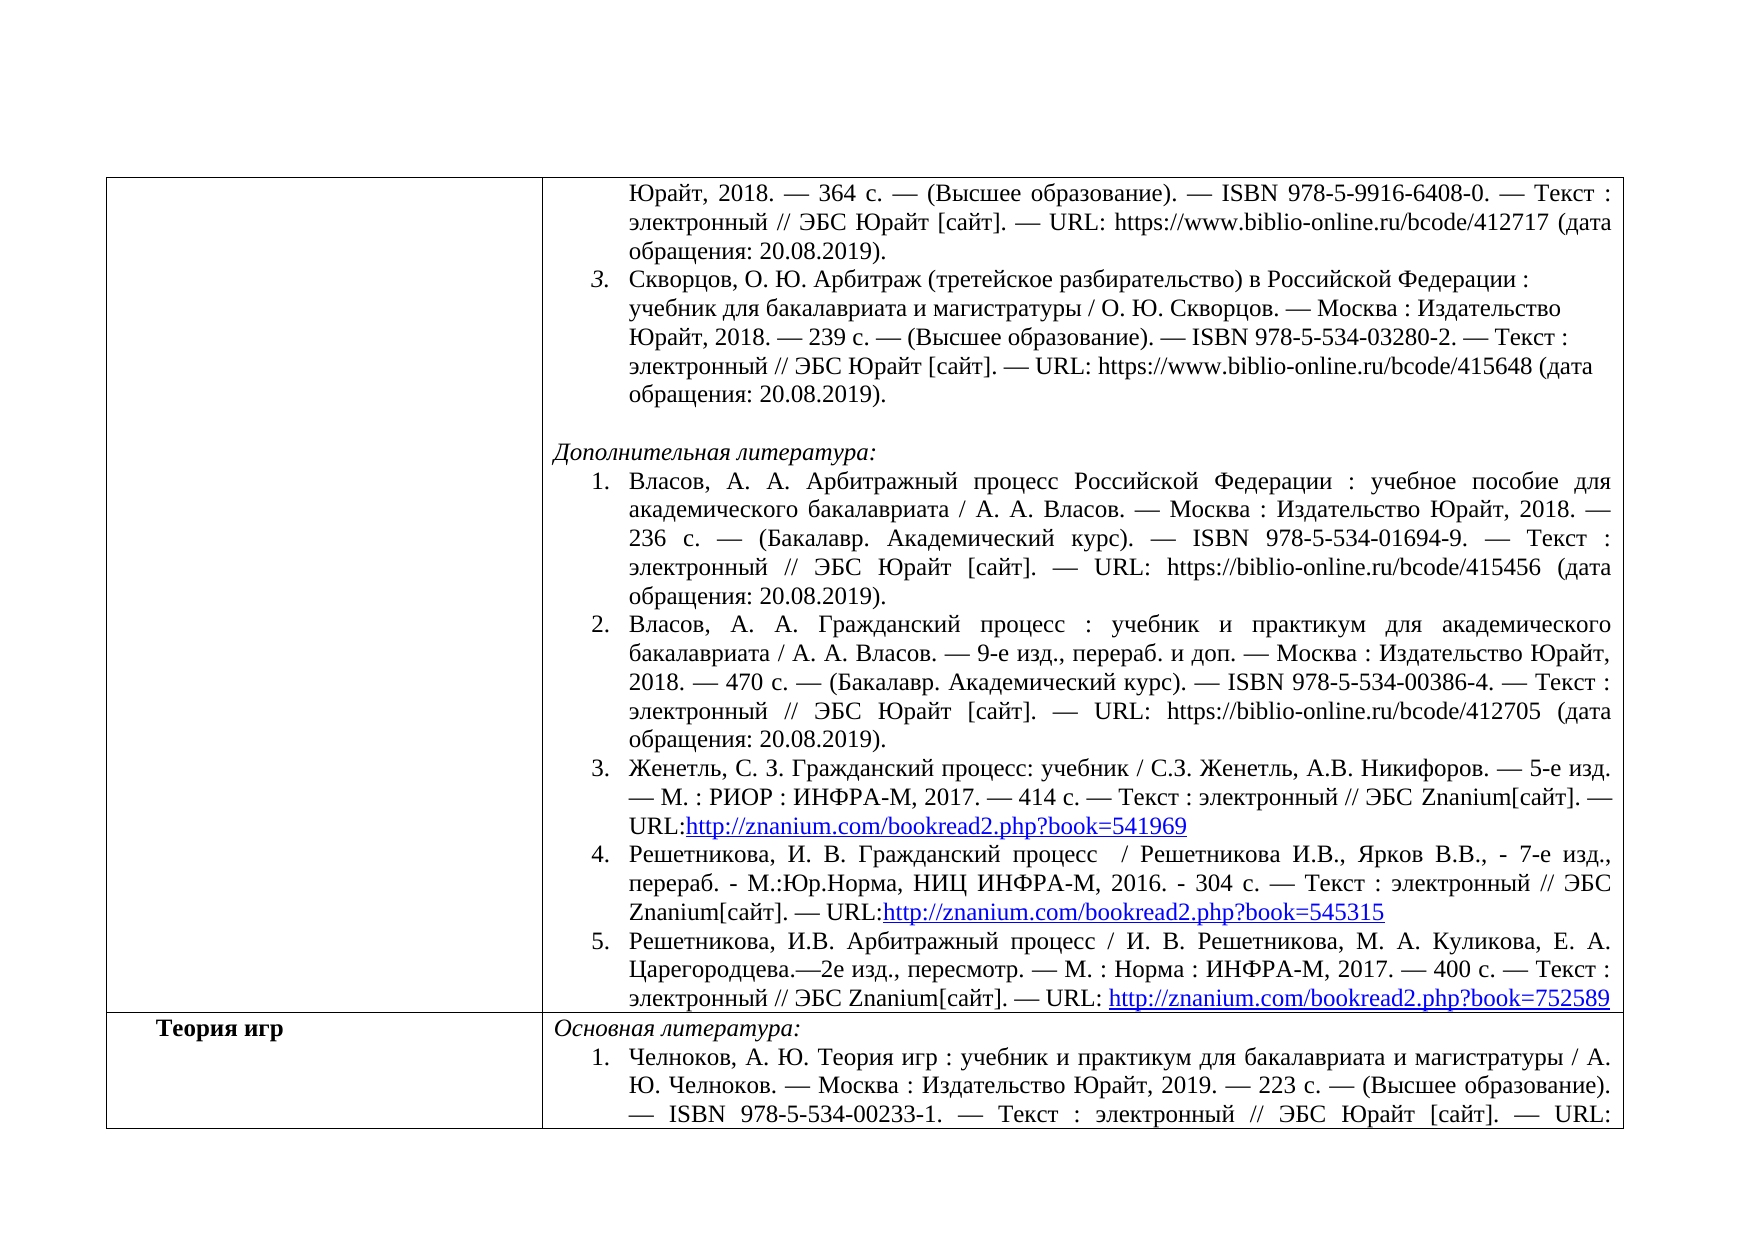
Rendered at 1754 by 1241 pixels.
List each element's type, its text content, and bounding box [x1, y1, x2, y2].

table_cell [543, 1013, 1623, 1128]
table_cell Теория игр [107, 1013, 542, 1128]
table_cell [107, 178, 542, 1012]
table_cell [543, 178, 1623, 1012]
